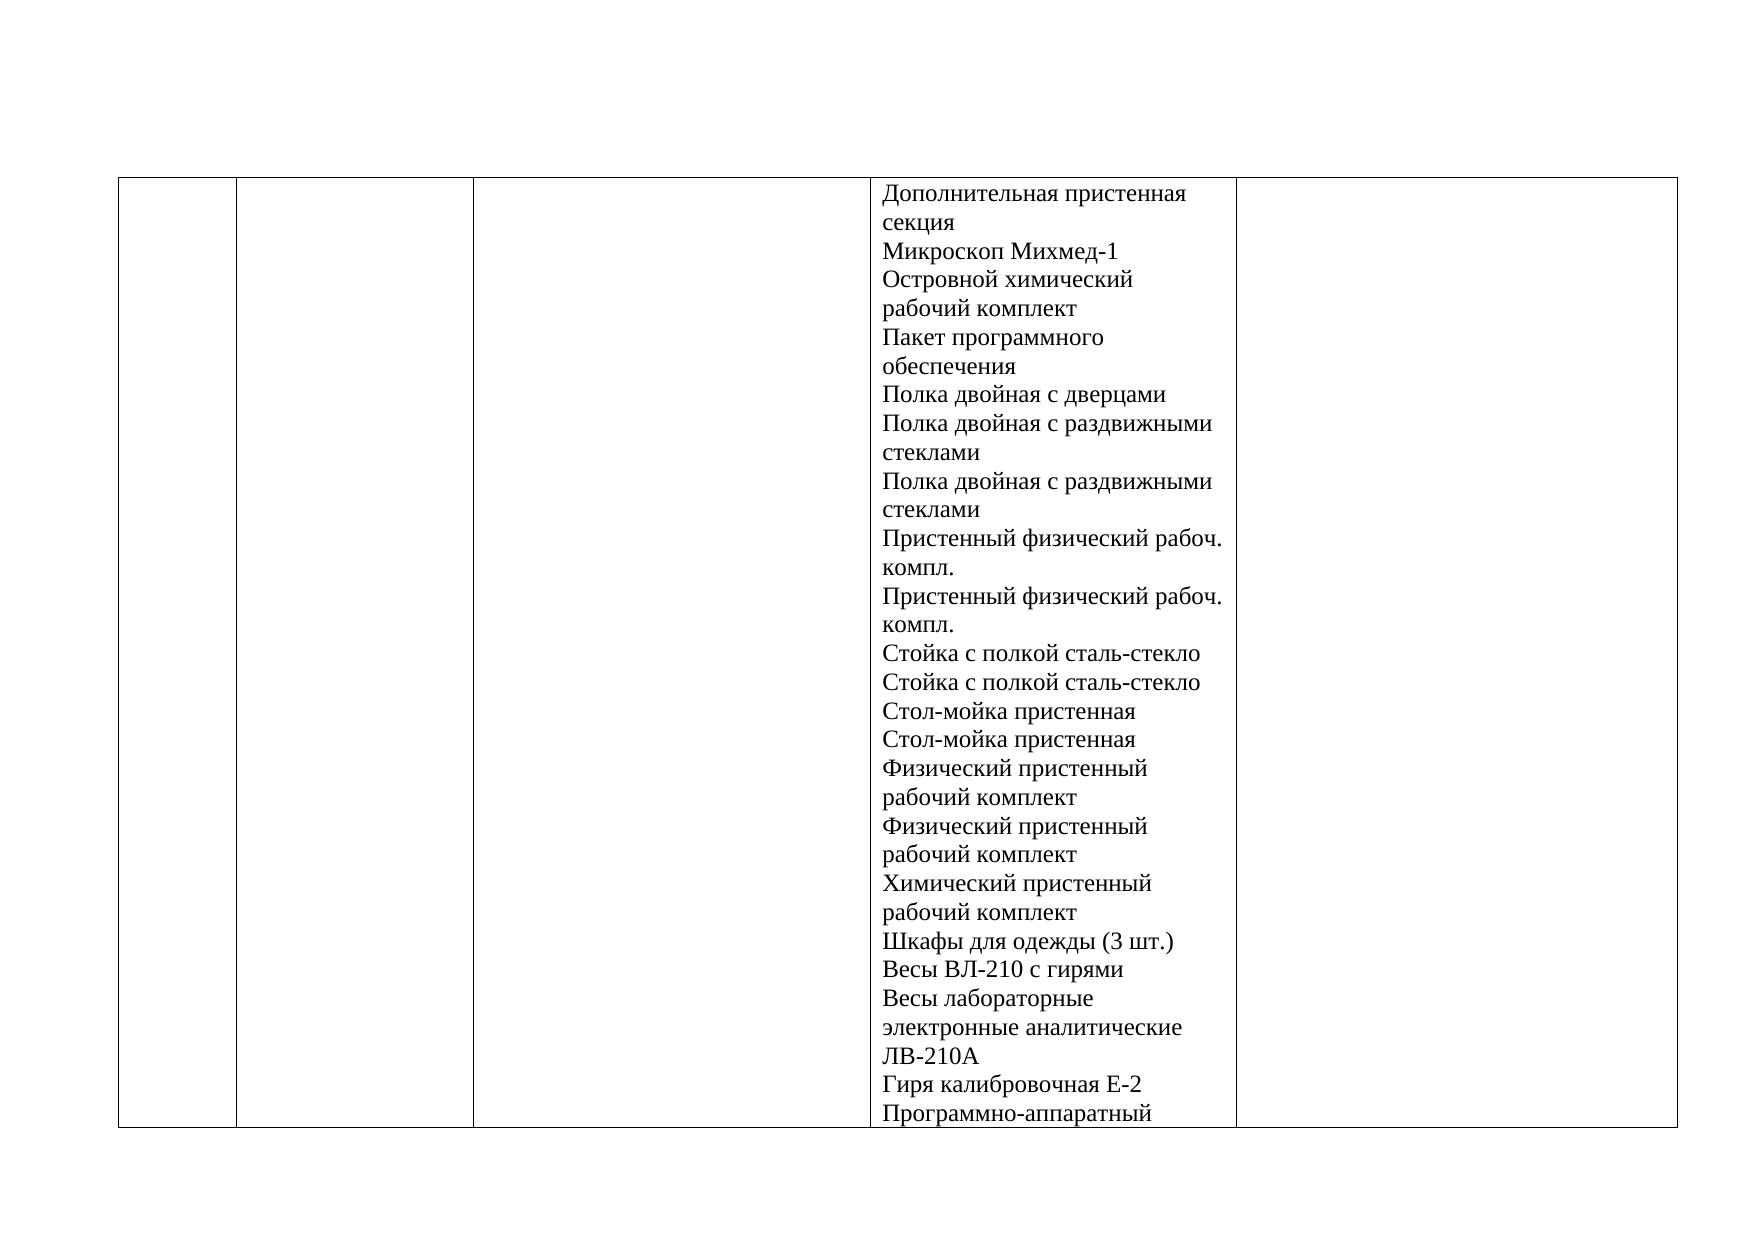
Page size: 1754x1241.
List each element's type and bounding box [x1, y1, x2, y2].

table_cell [1237, 178, 1677, 1127]
table_cell [871, 178, 1236, 1127]
table_cell [474, 178, 870, 1127]
